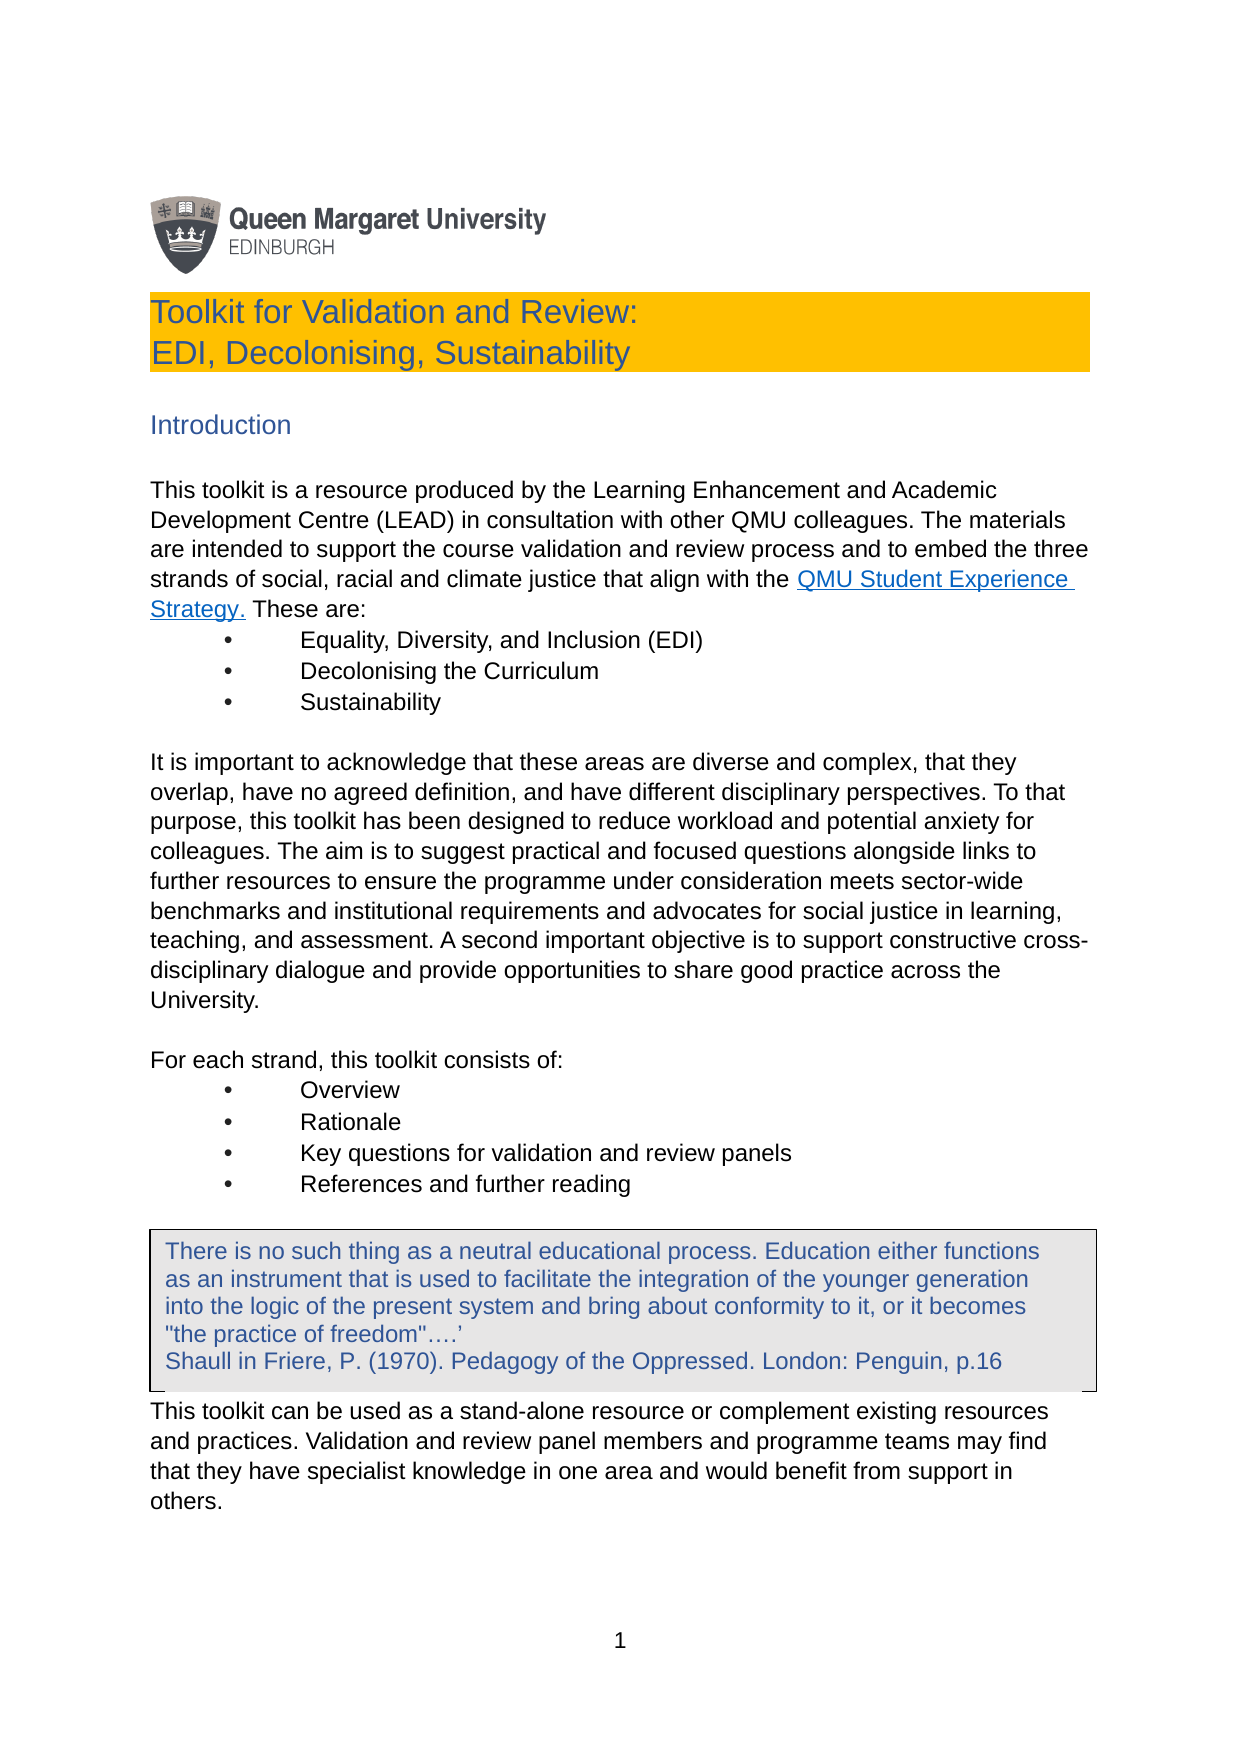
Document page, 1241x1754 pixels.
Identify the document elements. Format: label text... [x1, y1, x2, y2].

text Introduction This toolkit is a resource produced by the Learning Enhancement and Academic Development Centre (LEAD) in consultation with other QMU colleagues. The materials are intended to support the course validation and review process and to embed the three strands of social, racial and climate justice that align with the QMU Student Experience Strategy. These are: [150, 375, 1090, 623]
text For each strand, this toolkit consists of: [150, 1046, 1090, 1073]
picture [150, 195, 546, 274]
list Equality, Diversity, and Inclusion (EDI) [223, 625, 1090, 653]
list Sustainability [223, 687, 1090, 716]
list Key questions for validation and review panels [223, 1137, 1090, 1166]
list Decolonising the Curriculum [223, 656, 1090, 684]
list Overview [223, 1075, 1090, 1104]
text It is important to acknowledge that these areas are diverse and complex, that they overlap, have no agreed definition, and have different disciplinary perspectives. To that purpose, this toolkit has been designed to reduce workload and potential anxiety for colleagues. The aim is to suggest practical and focused questions alongside links to further resources to ensure the programme under consideration meets sector-wide benchmarks and institutional requirements and advocates for social justice in learning, teaching, and assessment. A second important objective is to support constructive cross-disciplinary dialogue and provide opportunities to share good practice across the University. [150, 748, 1090, 1014]
list Rationale [223, 1106, 1090, 1135]
list References and further reading [223, 1168, 1090, 1197]
text This toolkit can be used as a stand-alone resource or complement existing resources and practices. Validation and review panel members and programme teams may find that they have specialist knowledge in one area and would benefit from support in others. [150, 1392, 1090, 1514]
subtitle Toolkit for Validation and Review: EDI, Decolonising, Sustainability [150, 292, 1090, 372]
